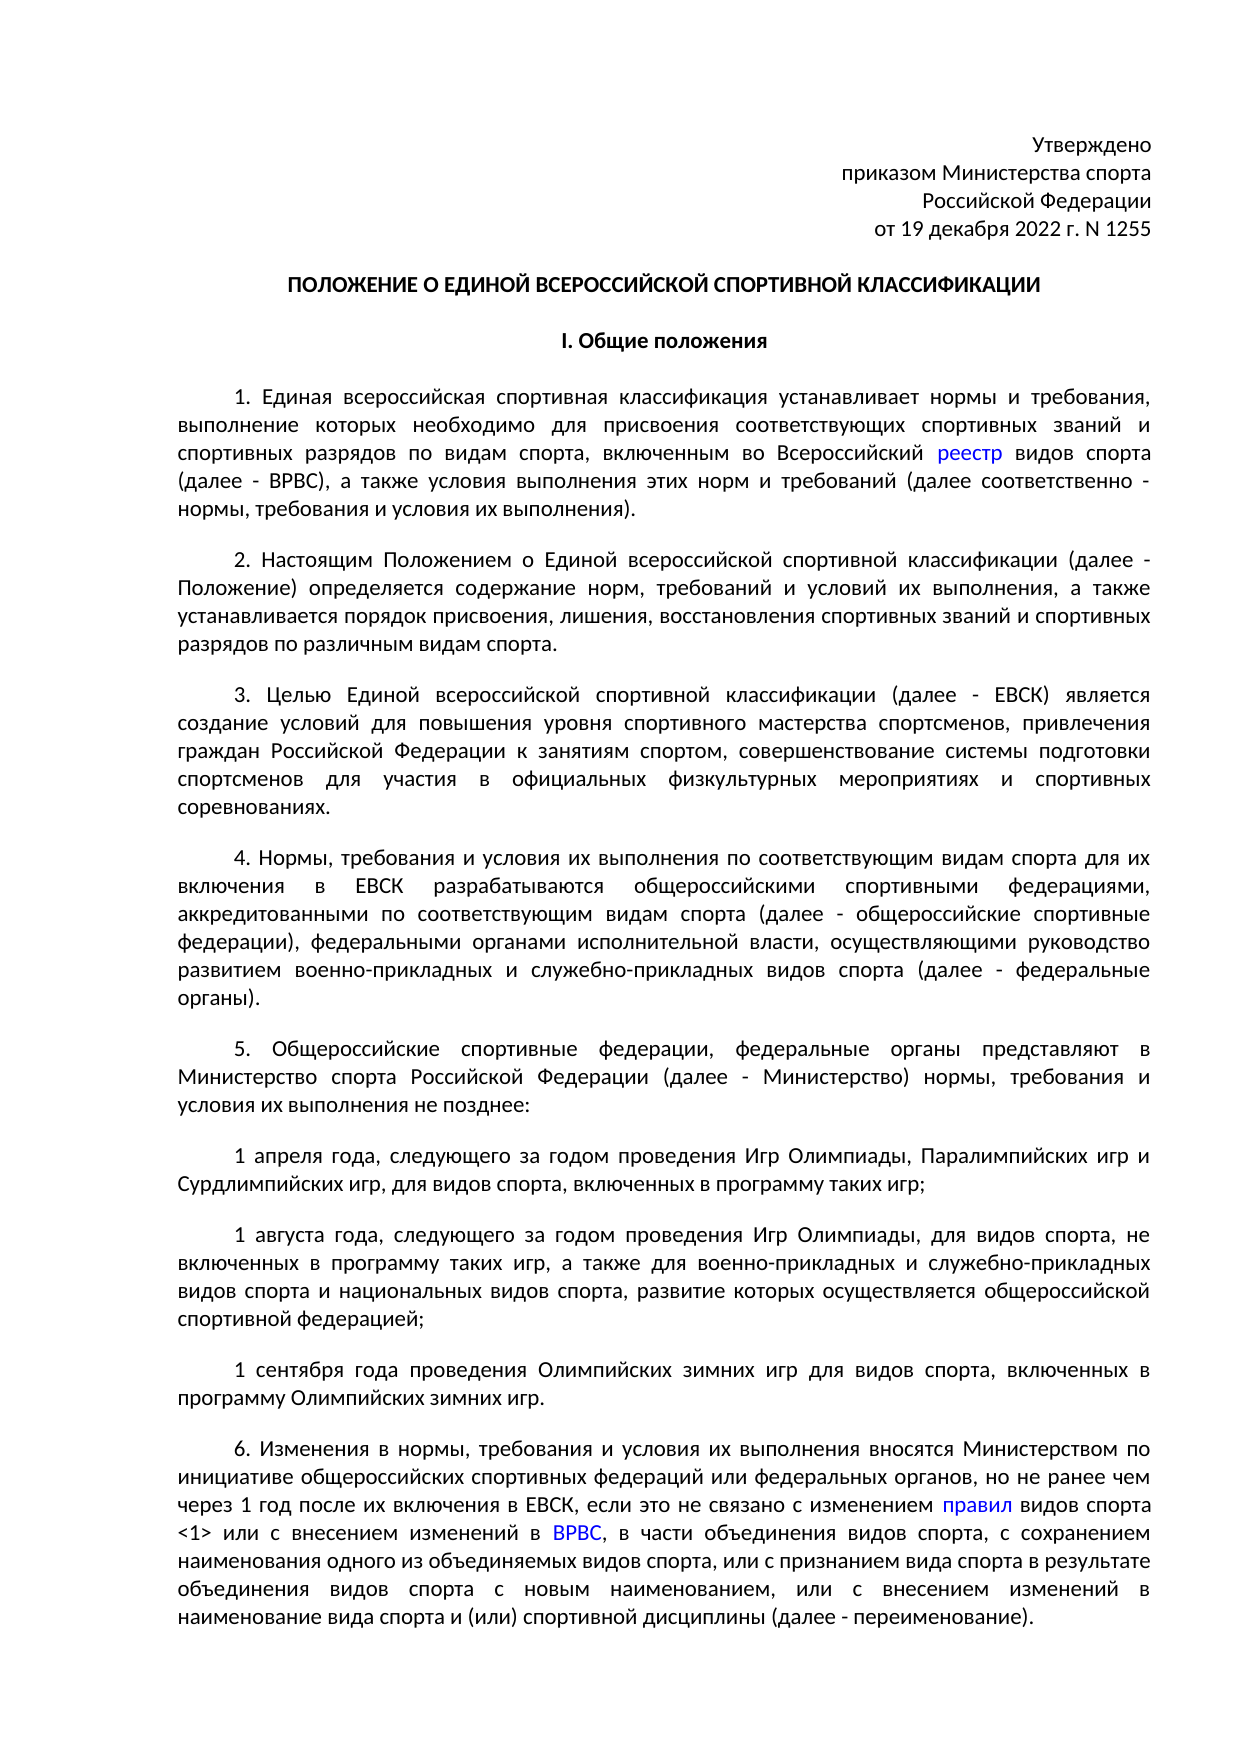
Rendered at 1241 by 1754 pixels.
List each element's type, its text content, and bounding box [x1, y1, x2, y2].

text 2. Настоящим Положением о Единой всероссийской спортивной классификации (далее - Положение) определяется содержание норм, требований и условий их выполнения, а также устанавливается порядок присвоения, лишения, восстановления спортивных званий и спортивных разрядов по различным видам спорта. [177, 545, 1152, 657]
text 1 апреля года, следующего за годом проведения Игр Олимпиады, Паралимпийских игр и Сурдлимпийских игр, для видов спорта, включенных в программу таких игр; [177, 1141, 1152, 1197]
text приказом Министерства спорта [177, 158, 1152, 186]
text Российской Федерации [177, 186, 1152, 214]
text 1 августа года, следующего за годом проведения Игр Олимпиады, для видов спорта, не включенных в программу таких игр, а также для военно-прикладных и служебно-прикладных видов спорта и национальных видов спорта, развитие которых осуществляется общероссийской спортивной федерацией; [177, 1220, 1152, 1332]
text 6. Изменения в нормы, требования и условия их выполнения вносятся Министерством по инициативе общероссийских спортивных федераций или федеральных органов, но не ранее чем через 1 год после их включения в ЕВСК, если это не связано с изменением правил видов спорта <1> или с внесением изменений в ВРВС, в части объединения видов спорта, с сохранением наименования одного из объединяемых видов спорта, или с признанием вида спорта в результате объединения видов спорта с новым наименованием, или с внесением изменений в наименование вида спорта и (или) спортивной дисциплины (далее - переименование). [177, 1434, 1152, 1630]
text 5. Общероссийские спортивные федерации, федеральные органы представляют в Министерство спорта Российской Федерации (далее - Министерство) нормы, требования и условия их выполнения не позднее: [177, 1034, 1152, 1118]
text 3. Целью Единой всероссийской спортивной классификации (далее - ЕВСК) является создание условий для повышения уровня спортивного мастерства спортсменов, привлечения граждан Российской Федерации к занятиям спортом, совершенствование системы подготовки спортсменов для участия в официальных физкультурных мероприятиях и спортивных соревнованиях. [177, 680, 1152, 820]
title ПОЛОЖЕНИЕ О ЕДИНОЙ ВСЕРОССИЙСКОЙ СПОРТИВНОЙ КЛАССИФИКАЦИИ [177, 270, 1152, 298]
text Утверждено [177, 130, 1152, 158]
text от 19 декабря 2022 г. N 1255 [177, 214, 1152, 242]
text 4. Нормы, требования и условия их выполнения по соответствующим видам спорта для их включения в ЕВСК разрабатываются общероссийскими спортивными федерациями, аккредитованными по соответствующим видам спорта (далее - общероссийские спортивные федерации), федеральными органами исполнительной власти, осуществляющими руководство развитием военно-прикладных и служебно-прикладных видов спорта (далее - федеральные органы). [177, 843, 1152, 1011]
title I. Общие положения [177, 326, 1152, 354]
text 1. Единая всероссийская спортивная классификация устанавливает нормы и требования, выполнение которых необходимо для присвоения соответствующих спортивных званий и спортивных разрядов по видам спорта, включенным во Всероссийский реестр видов спорта (далее - ВРВС), а также условия выполнения этих норм и требований (далее соответственно - нормы, требования и условия их выполнения). [177, 382, 1152, 522]
text 1 сентября года проведения Олимпийских зимних игр для видов спорта, включенных в программу Олимпийских зимних игр. [177, 1355, 1152, 1411]
